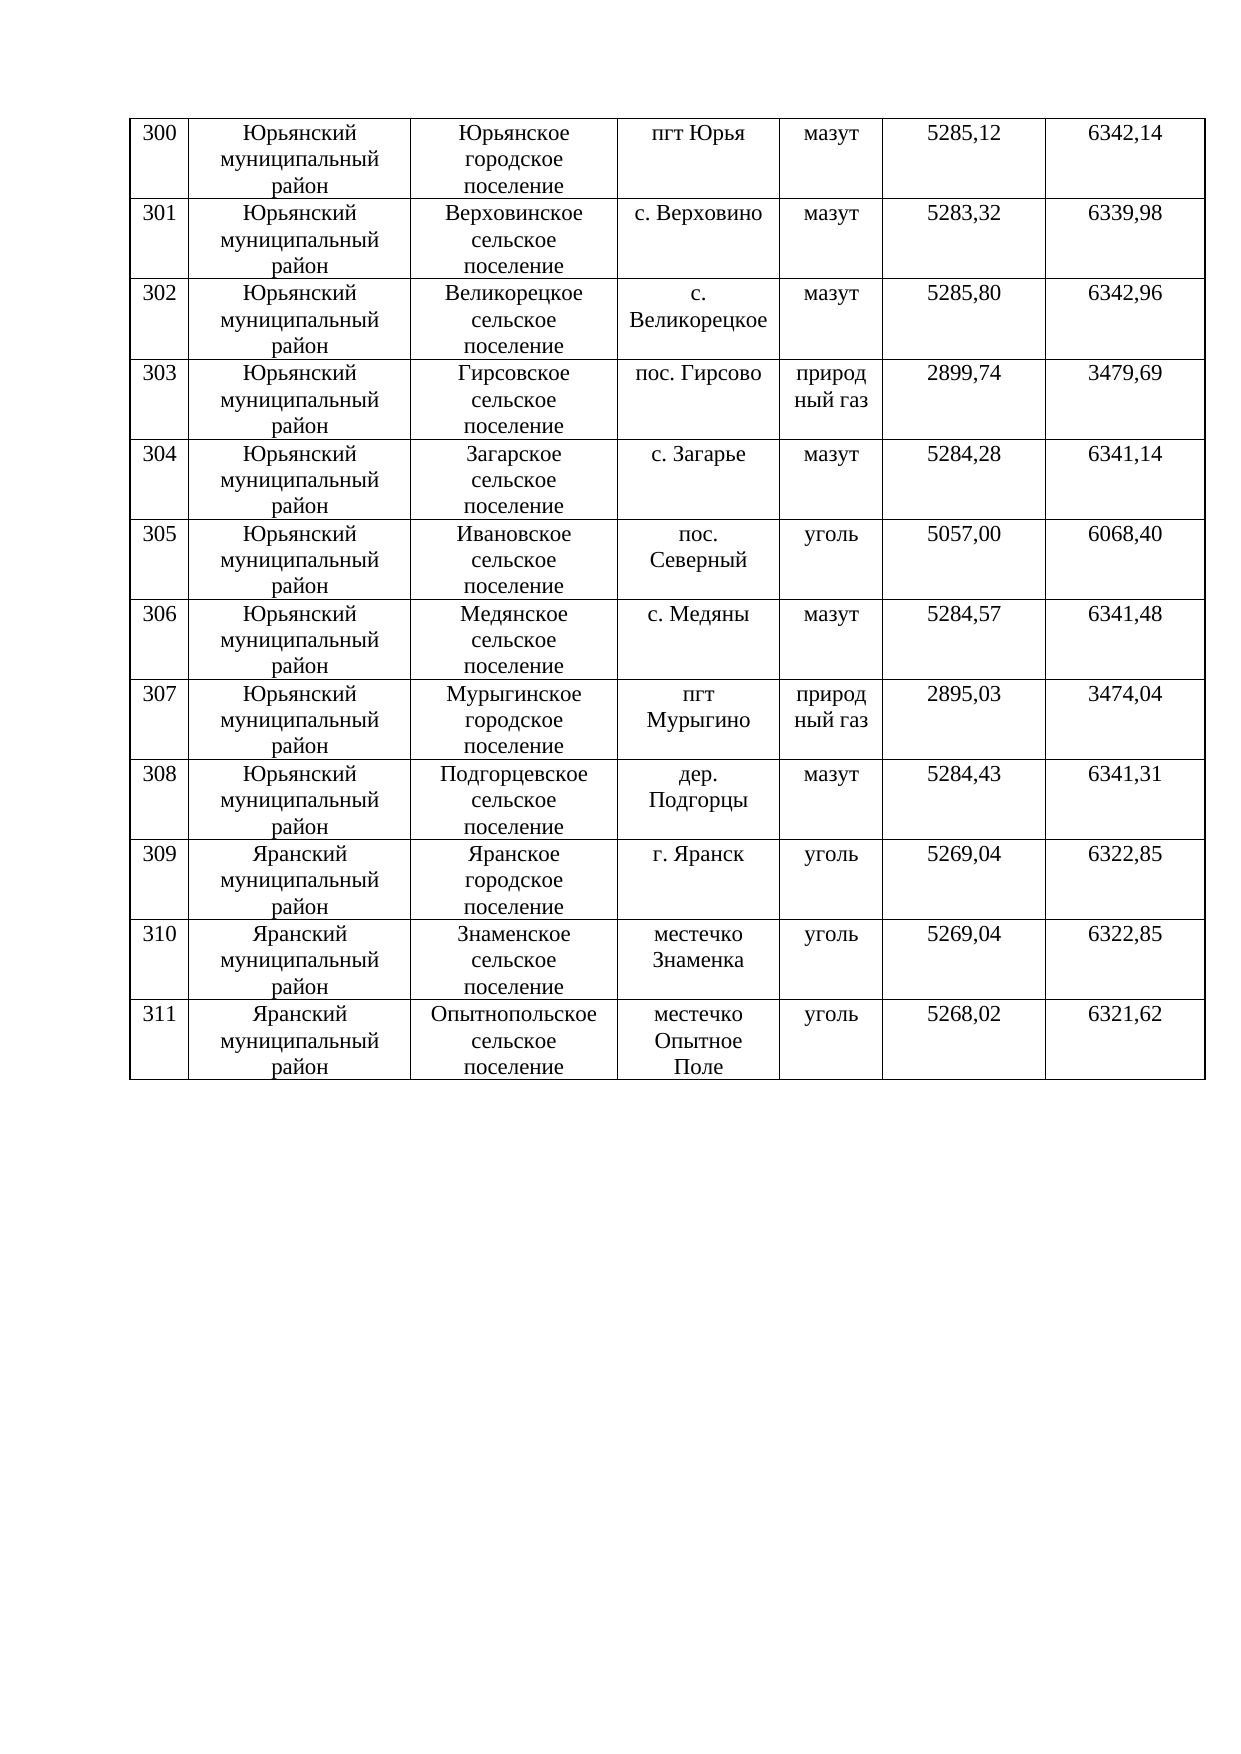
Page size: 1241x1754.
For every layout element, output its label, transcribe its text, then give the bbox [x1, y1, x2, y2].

table_cell с. Медяны [618, 600, 779, 679]
table_cell Юрьянский муниципальный район [189, 279, 410, 358]
table_cell Юрьянский муниципальный район [189, 440, 410, 519]
table_cell 311 [131, 1000, 188, 1079]
table_cell Верховинское сельское поселение [411, 199, 617, 278]
table_cell Юрьянский муниципальный район [189, 199, 410, 278]
table_cell 6342,14 [1046, 119, 1204, 198]
table_cell 304 [131, 440, 188, 519]
table_cell Мурыгинское городское поселение [411, 680, 617, 759]
table_cell 5057,00 [883, 520, 1045, 599]
table_cell с. Великорецкое [618, 279, 779, 358]
table_cell уголь [780, 920, 882, 999]
table_cell пгт Мурыгино [618, 680, 779, 759]
table_cell 310 [131, 920, 188, 999]
table_cell уголь [780, 520, 882, 599]
table_cell 5284,28 [883, 440, 1045, 519]
table_cell 2899,74 [883, 360, 1045, 438]
table_cell 6339,98 [1046, 199, 1204, 278]
table_cell 6342,96 [1046, 279, 1204, 358]
table_cell Подгорцевское сельское поселение [411, 760, 617, 839]
table_cell местечко Знаменка [618, 920, 779, 999]
table_cell 303 [131, 360, 188, 438]
table_cell 300 [131, 119, 188, 198]
table_cell пгт Юрья [618, 119, 779, 198]
table_cell 307 [131, 680, 188, 759]
table_cell 3474,04 [1046, 680, 1204, 759]
table_cell 6322,85 [1046, 840, 1204, 919]
table_cell Ивановское сельское поселение [411, 520, 617, 599]
table_cell уголь [780, 1000, 882, 1079]
table_cell Яранский муниципальный район [189, 1000, 410, 1079]
table_cell Яранский муниципальный район [189, 840, 410, 919]
table_cell пос. Гирсово [618, 360, 779, 438]
table_cell Яранское городское поселение [411, 840, 617, 919]
table_cell 6341,31 [1046, 760, 1204, 839]
table_cell уголь [780, 840, 882, 919]
table_cell Опытнопольское сельское поселение [411, 1000, 617, 1079]
table_cell 309 [131, 840, 188, 919]
table_cell 306 [131, 600, 188, 679]
table_cell пос. Северный [618, 520, 779, 599]
table_cell Знаменское сельское поселение [411, 920, 617, 999]
table_cell 5284,57 [883, 600, 1045, 679]
table_cell 5285,80 [883, 279, 1045, 358]
table_cell Юрьянский муниципальный район [189, 600, 410, 679]
table_cell 3479,69 [1046, 360, 1204, 438]
table_cell 6341,14 [1046, 440, 1204, 519]
table_cell Юрьянский муниципальный район [189, 360, 410, 438]
table_cell мазут [780, 760, 882, 839]
table_cell 5284,43 [883, 760, 1045, 839]
table_cell местечко Опытное Поле [618, 1000, 779, 1079]
table_cell природный газ [780, 360, 882, 438]
table_cell мазут [780, 440, 882, 519]
table_cell г. Яранск [618, 840, 779, 919]
table_cell природный газ [780, 680, 882, 759]
table_cell 5285,12 [883, 119, 1045, 198]
table_cell Юрьянское городское поселение [411, 119, 617, 198]
table_cell 5268,02 [883, 1000, 1045, 1079]
table_cell Юрьянский муниципальный район [189, 119, 410, 198]
table_cell с. Загарье [618, 440, 779, 519]
table_cell с. Верховино [618, 199, 779, 278]
table_cell Юрьянский муниципальный район [189, 680, 410, 759]
table_cell мазут [780, 279, 882, 358]
table_cell 301 [131, 199, 188, 278]
table_cell 302 [131, 279, 188, 358]
table_cell 6322,85 [1046, 920, 1204, 999]
table_cell Юрьянский муниципальный район [189, 520, 410, 599]
table_cell Загарское сельское поселение [411, 440, 617, 519]
table_cell Медянское сельское поселение [411, 600, 617, 679]
table_cell 305 [131, 520, 188, 599]
table_cell дер. Подгорцы [618, 760, 779, 839]
table_cell мазут [780, 600, 882, 679]
table_cell мазут [780, 119, 882, 198]
table_cell Яранский муниципальный район [189, 920, 410, 999]
table_cell Гирсовское сельское поселение [411, 360, 617, 438]
table_cell 6341,48 [1046, 600, 1204, 679]
table_cell 5269,04 [883, 920, 1045, 999]
table_cell Юрьянский муниципальный район [189, 760, 410, 839]
table_cell 2895,03 [883, 680, 1045, 759]
table_cell 6321,62 [1046, 1000, 1204, 1079]
table_cell 5269,04 [883, 840, 1045, 919]
table_cell 308 [131, 760, 188, 839]
table_cell 6068,40 [1046, 520, 1204, 599]
table_cell мазут [780, 199, 882, 278]
table_cell 5283,32 [883, 199, 1045, 278]
table_cell Великорецкое сельское поселение [411, 279, 617, 358]
